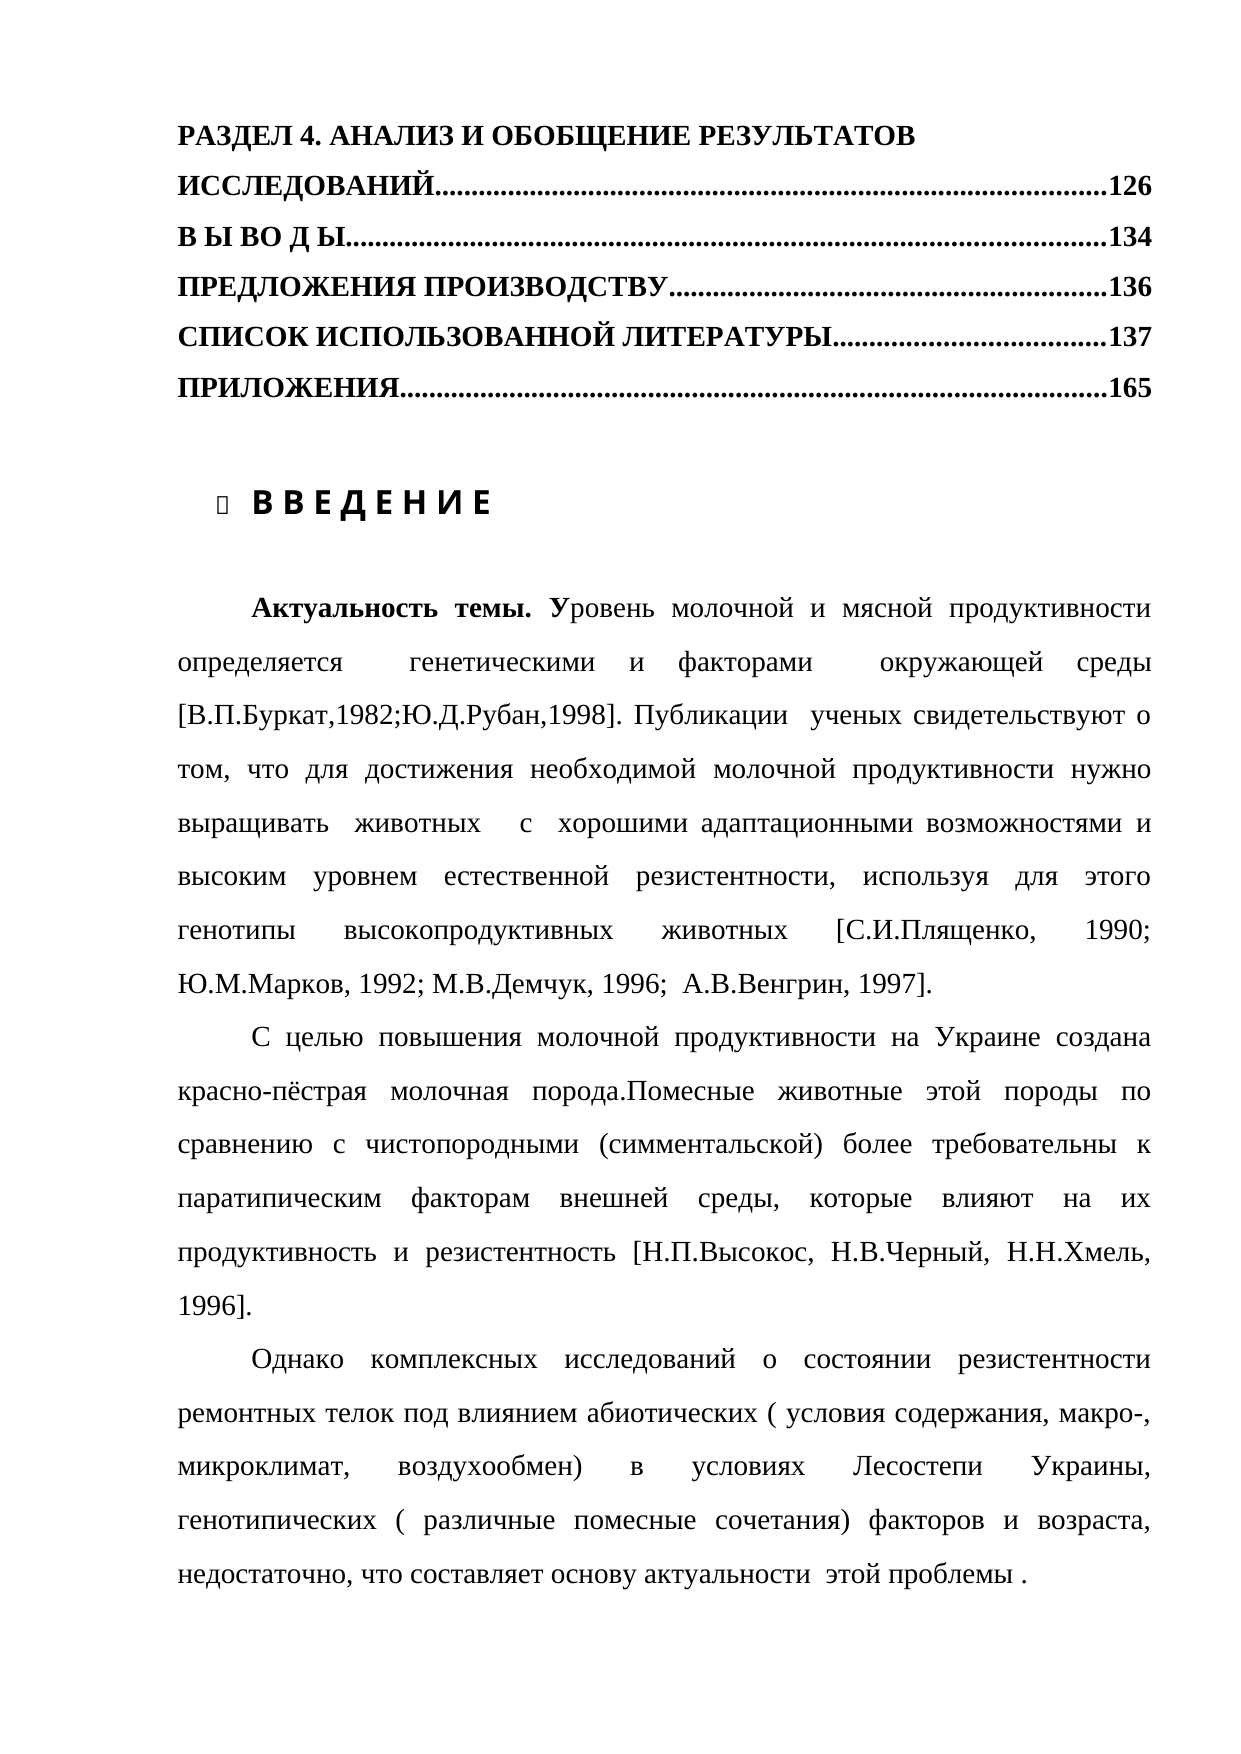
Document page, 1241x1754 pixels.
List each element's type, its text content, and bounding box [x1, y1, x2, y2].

text РАЗДЕЛ 4. АНАЛИЗ И ОБОБЩЕНИЕ РЕЗУЛЬТАТОВ ИССЛЕДОВАНИЙ 126 [177, 118, 1152, 202]
text В Ы ВО Д Ы 134 [177, 219, 1152, 252]
text С целью повышения молочной продуктивности на Украине создана красно-пёстрая молочная порода.Помесные животные этой породы по сравнению с чистопородными (симментальской) более требовательны к паратипическим факторам внешней среды, которые влияют на их продуктивность и резистентность [Н.П.Высокос, Н.В.Черный, Н.Н.Хмель, 1996]. [177, 1019, 1152, 1321]
text ПРИЛОЖЕНИЯ 165 [177, 370, 1152, 403]
text СПИСОК ИСПОЛЬЗОВАННОЙ ЛИТЕРАТУРЫ 137 [177, 319, 1152, 353]
text ПРЕДЛОЖЕНИЯ ПРОИЗВОДСТВУ 136 [177, 269, 1152, 303]
text Актуальность темы. Уровень молочной и мясной продуктивности определяется генетическими и факторами окружающей среды [В.П.Буркат,1982;Ю.Д.Рубан,1998]. Публикации ученых свидетельствуют о том, что для достижения необходимой молочной продуктивности нужно выращивать животных с хорошими адаптационными возможностями и высоким уровнем естественной резистентности, используя для этого генотипы высокопродуктивных животных [С.И.Плященко, 1990; Ю.М.Марков, 1992; М.В.Демчук, 1996; А.В.Венгрин, 1997]. [177, 590, 1152, 999]
text Однако комплексных исследований о состоянии резистентности ремонтных телок под влиянием абиотических ( условия содержания, макро-, микроклимат, воздухообмен) в условиях Лесостепи Украины, генотипических ( различные помесные сочетания) факторов и возраста, недостаточно, что составляет основу актуальности этой проблемы . [177, 1341, 1152, 1589]
subtitle В В Е Д Е Н И Е [215, 479, 1152, 524]
